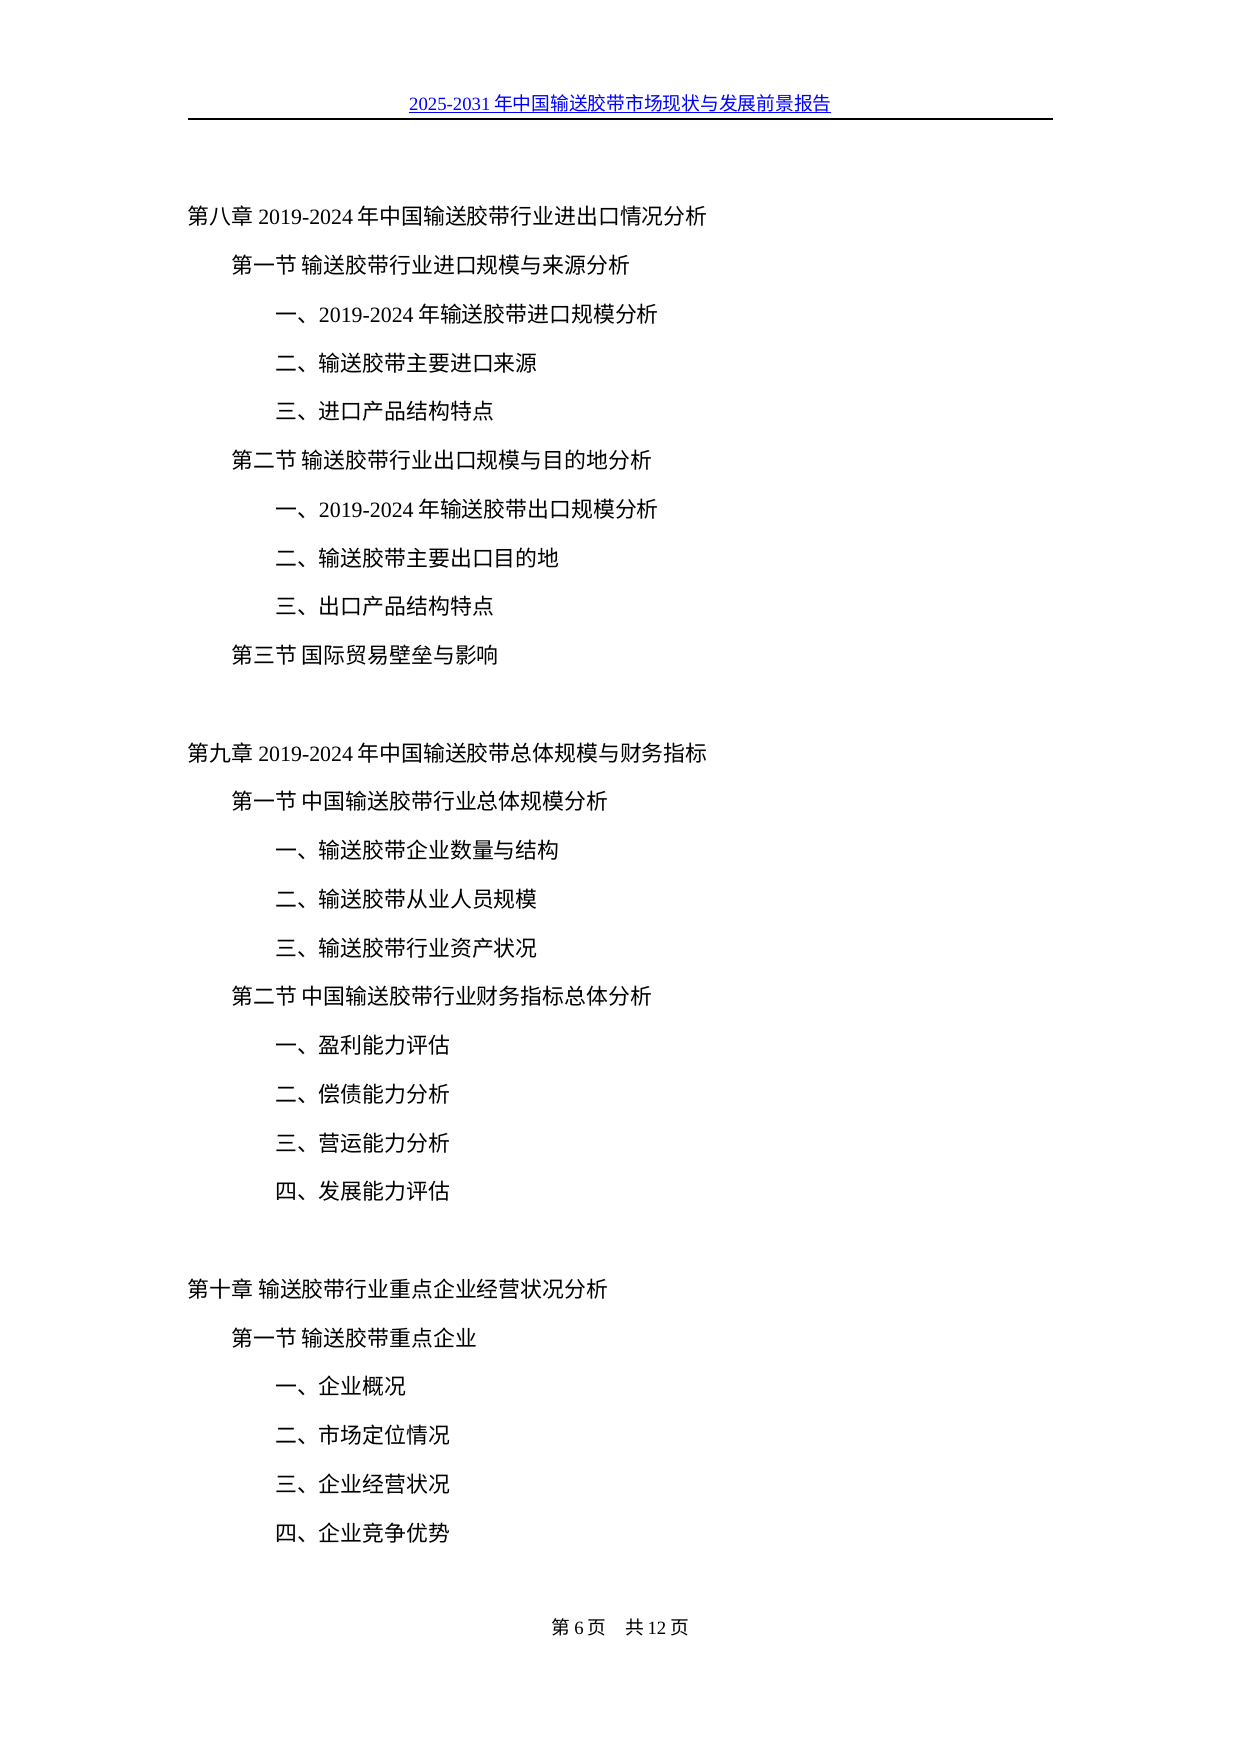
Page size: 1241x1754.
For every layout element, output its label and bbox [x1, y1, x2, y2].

text [187, 150, 1053, 1548]
